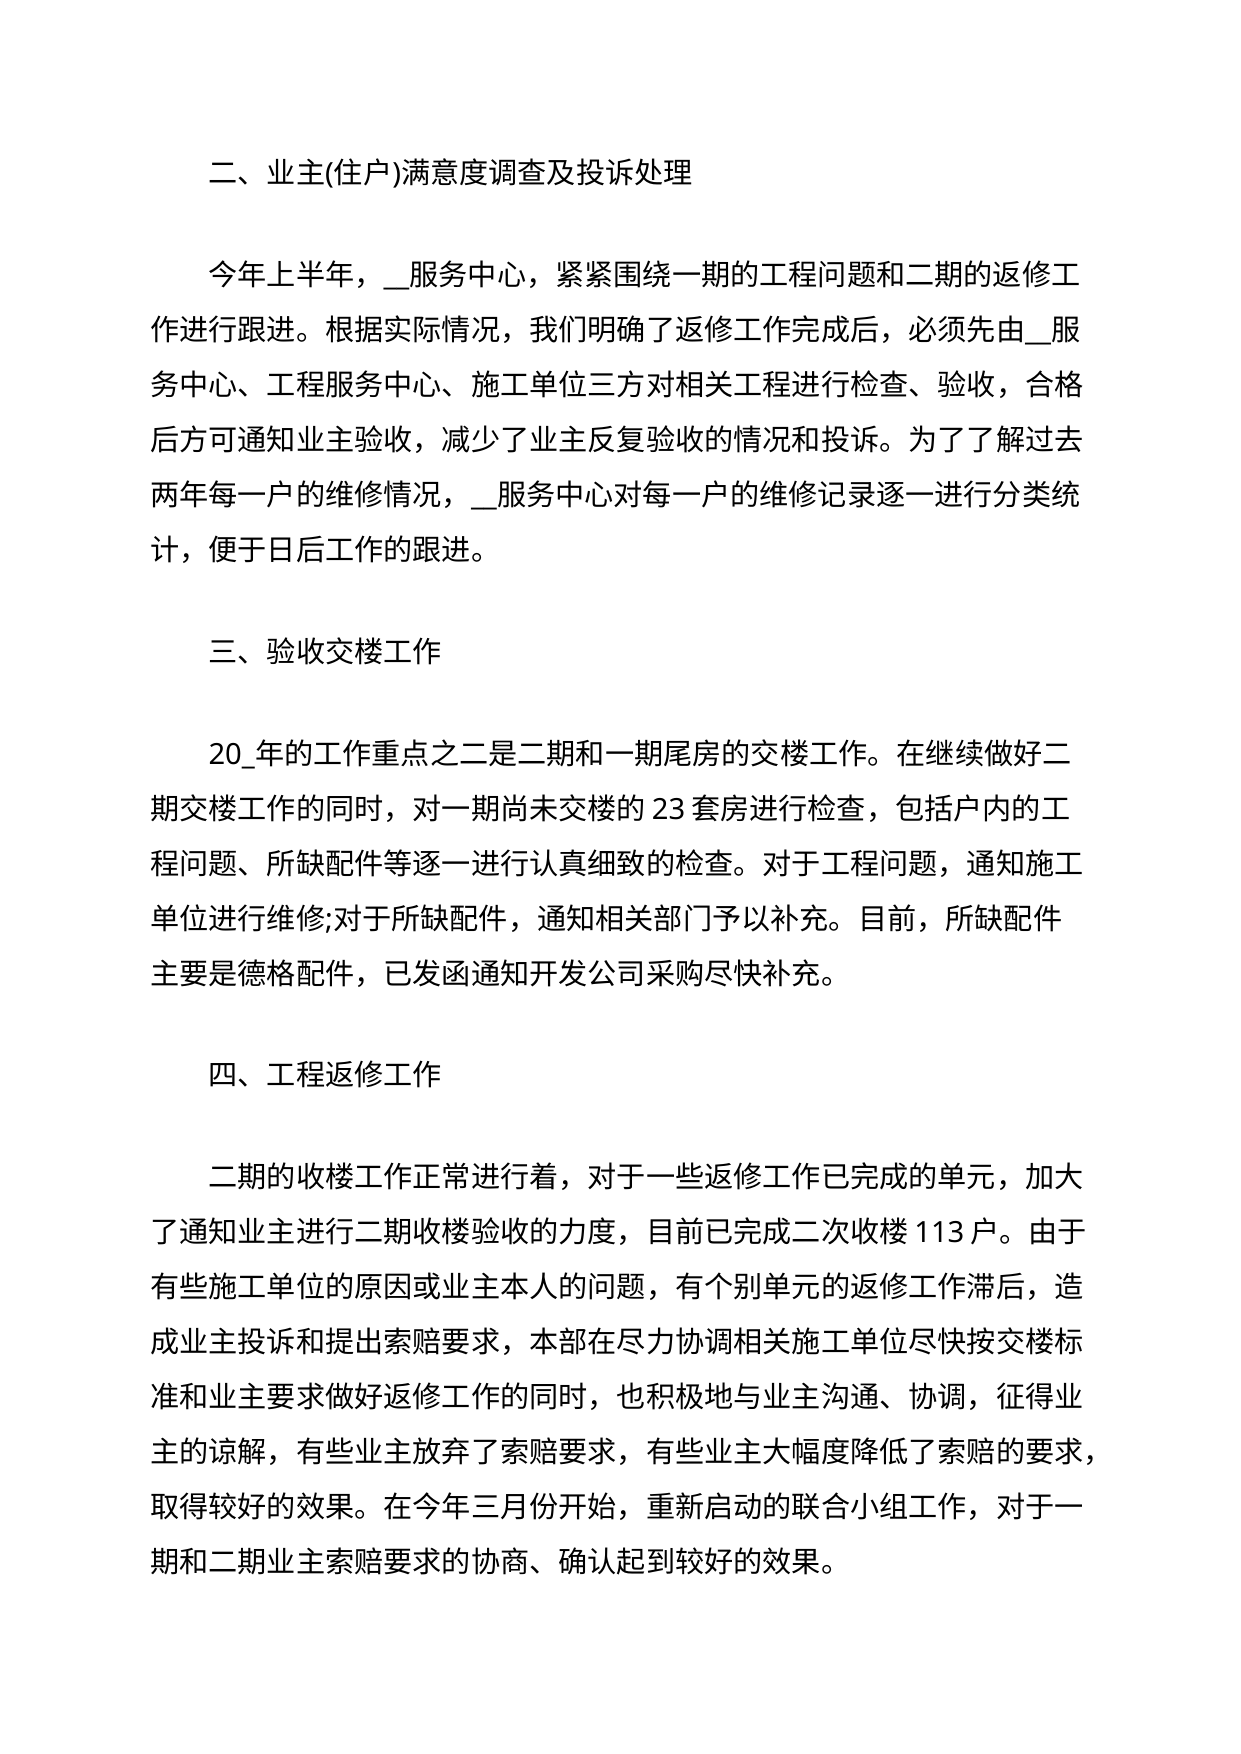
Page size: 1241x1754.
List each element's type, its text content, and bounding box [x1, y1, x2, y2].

text 三、验收交楼工作 [150, 628, 1090, 671]
text 今年上半年，__服务中心，紧紧围绕一期的工程问题和二期的返修工作进行跟进。根据实际情况，我们明确了返修工作完成后，必须先由__服务中心、工程服务中心、施工单位三方对相关工程进行检查、验收，合格后方可通知业主验收，减少了业主反复验收的情况和投诉。为了了解过去两年每一户的维修情况，__服务中心对每一户的维修记录逐一进行分类统计，便于日后工作的跟进。 [150, 252, 1090, 569]
text 四、工程返修工作 [150, 1052, 1090, 1094]
text 20_年的工作重点之二是二期和一期尾房的交楼工作。在继续做好二期交楼工作的同时，对一期尚未交楼的23套房进行检查，包括户内的工程问题、所缺配件等逐一进行认真细致的检查。对于工程问题，通知施工单位进行维修;对于所缺配件，通知相关部门予以补充。目前，所缺配件主要是德格配件，已发函通知开发公司采购尽快补充。 [150, 730, 1090, 992]
text 二、业主(住户)满意度调查及投诉处理 [150, 150, 1090, 192]
text 二期的收楼工作正常进行着，对于一些返修工作已完成的单元，加大了通知业主进行二期收楼验收的力度，目前已完成二次收楼113户。由于有些施工单位的原因或业主本人的问题，有个别单元的返修工作滞后，造成业主投诉和提出索赔要求，本部在尽力协调相关施工单位尽快按交楼标准和业主要求做好返修工作的同时，也积极地与业主沟通、协调，征得业主的谅解，有些业主放弃了索赔要求，有些业主大幅度降低了索赔的要求，取得较好的效果。在今年三月份开始，重新启动的联合小组工作，对于一期和二期业主索赔要求的协商、确认起到较好的效果。 [150, 1154, 1090, 1580]
